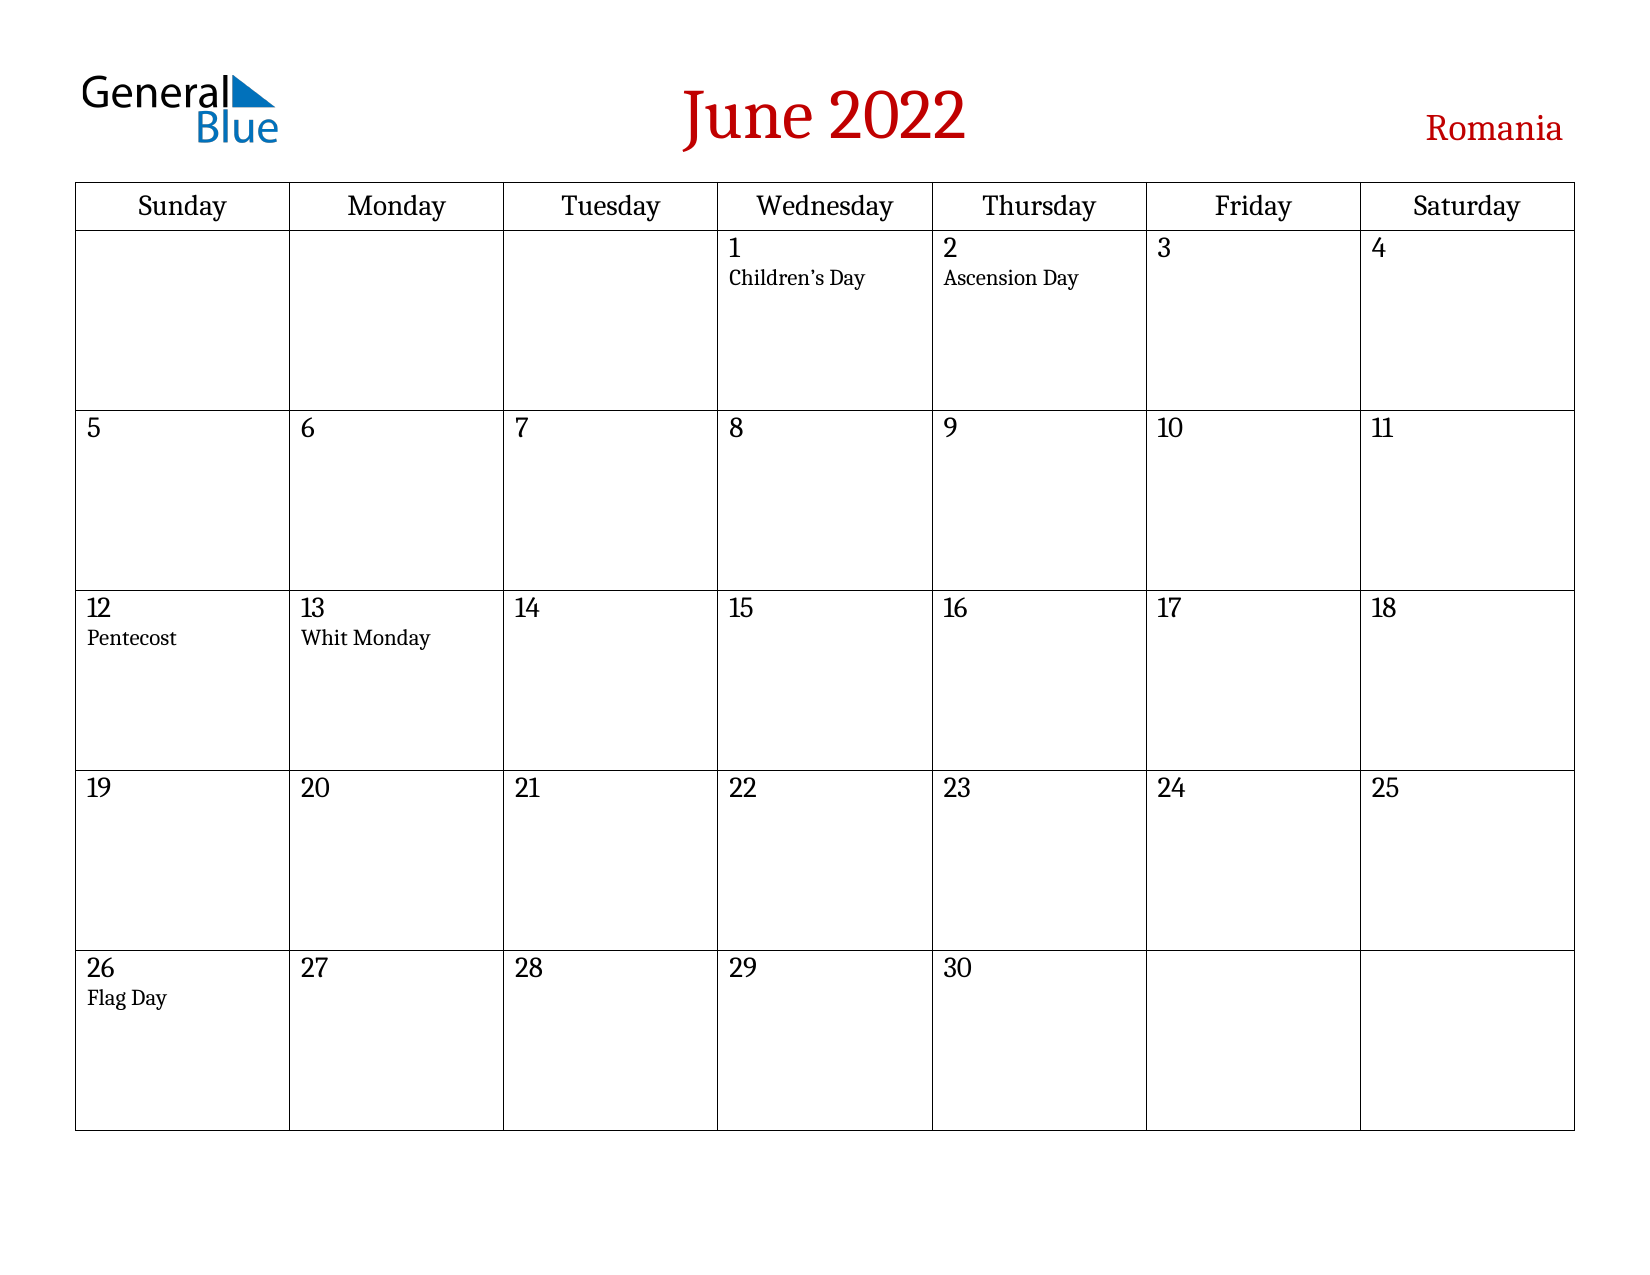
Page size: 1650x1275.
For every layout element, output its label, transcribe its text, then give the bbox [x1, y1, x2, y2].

table_cell Whit Monday [290, 625, 503, 770]
table_cell 23 [933, 771, 1146, 805]
table_cell [1361, 265, 1574, 410]
table_cell 12 [76, 591, 289, 625]
table_cell 19 [76, 771, 289, 805]
table_cell 18 [1361, 591, 1574, 625]
table_cell 24 [1147, 771, 1360, 805]
table_header June 2022 [504, 75, 1146, 182]
table_cell [504, 625, 717, 770]
table_cell 9 [933, 411, 1146, 444]
table_cell [76, 805, 289, 950]
table_cell Monday [290, 183, 503, 230]
table_cell 25 [1361, 771, 1574, 805]
table_cell 20 [290, 771, 503, 805]
table_cell Friday [1147, 183, 1360, 230]
table_cell 5 [76, 411, 289, 444]
table_cell 30 [933, 951, 1146, 985]
table_cell Pentecost [76, 625, 289, 770]
table_cell [504, 265, 717, 410]
table_cell 22 [718, 771, 932, 805]
table_cell [504, 445, 717, 590]
table_cell [290, 231, 503, 264]
table_cell 7 [504, 411, 717, 444]
table_cell [1361, 625, 1574, 770]
table_cell [1147, 805, 1360, 950]
table_cell 15 [718, 591, 932, 625]
table_cell [1147, 625, 1360, 770]
table_cell [290, 985, 503, 1130]
table_cell 29 [718, 951, 932, 985]
table_cell 10 [1147, 411, 1360, 444]
table_cell 26 [76, 951, 289, 985]
table_cell Sunday [76, 183, 289, 230]
table_cell [1147, 265, 1360, 410]
table_cell Tuesday [504, 183, 717, 230]
table_cell 27 [290, 951, 503, 985]
table_cell Flag Day [76, 985, 289, 1130]
table_cell [76, 445, 289, 590]
table_cell [290, 445, 503, 590]
table_cell 13 [290, 591, 503, 625]
table_cell [1147, 951, 1360, 985]
table_cell [1361, 951, 1574, 985]
table_cell 16 [933, 591, 1146, 625]
table_cell [504, 985, 717, 1130]
table_cell [1361, 445, 1574, 590]
table_cell [504, 805, 717, 950]
table_cell [76, 231, 289, 264]
table_cell [718, 805, 932, 950]
table_cell [290, 265, 503, 410]
table_cell [1361, 805, 1574, 950]
table_cell 3 [1147, 231, 1360, 264]
table_cell [933, 625, 1146, 770]
table_cell [504, 231, 717, 264]
table_header [76, 75, 503, 182]
table_cell 21 [504, 771, 717, 805]
table_cell 11 [1361, 411, 1574, 444]
table_cell [933, 985, 1146, 1130]
table_cell [1361, 985, 1574, 1130]
table_cell Thursday [933, 183, 1146, 230]
table_cell [933, 445, 1146, 590]
table_header Romania [1146, 75, 1574, 182]
table_cell 2 [933, 231, 1146, 264]
table_cell 6 [290, 411, 503, 444]
table_cell [718, 625, 932, 770]
table_cell [1147, 445, 1360, 590]
table_cell [718, 445, 932, 590]
table_cell Children’s Day [718, 265, 932, 410]
table_cell Ascension Day [933, 265, 1146, 410]
table_cell [290, 805, 503, 950]
picture [82, 75, 278, 143]
table_cell [933, 805, 1146, 950]
table_cell 1 [718, 231, 932, 264]
table_cell [76, 265, 289, 410]
table_cell [718, 985, 932, 1130]
table_cell Saturday [1361, 183, 1574, 230]
table_cell [1147, 985, 1360, 1130]
table_cell 17 [1147, 591, 1360, 625]
table_cell 4 [1361, 231, 1574, 264]
table_cell 14 [504, 591, 717, 625]
table_cell 28 [504, 951, 717, 985]
table_cell 8 [718, 411, 932, 444]
table_cell Wednesday [718, 183, 932, 230]
